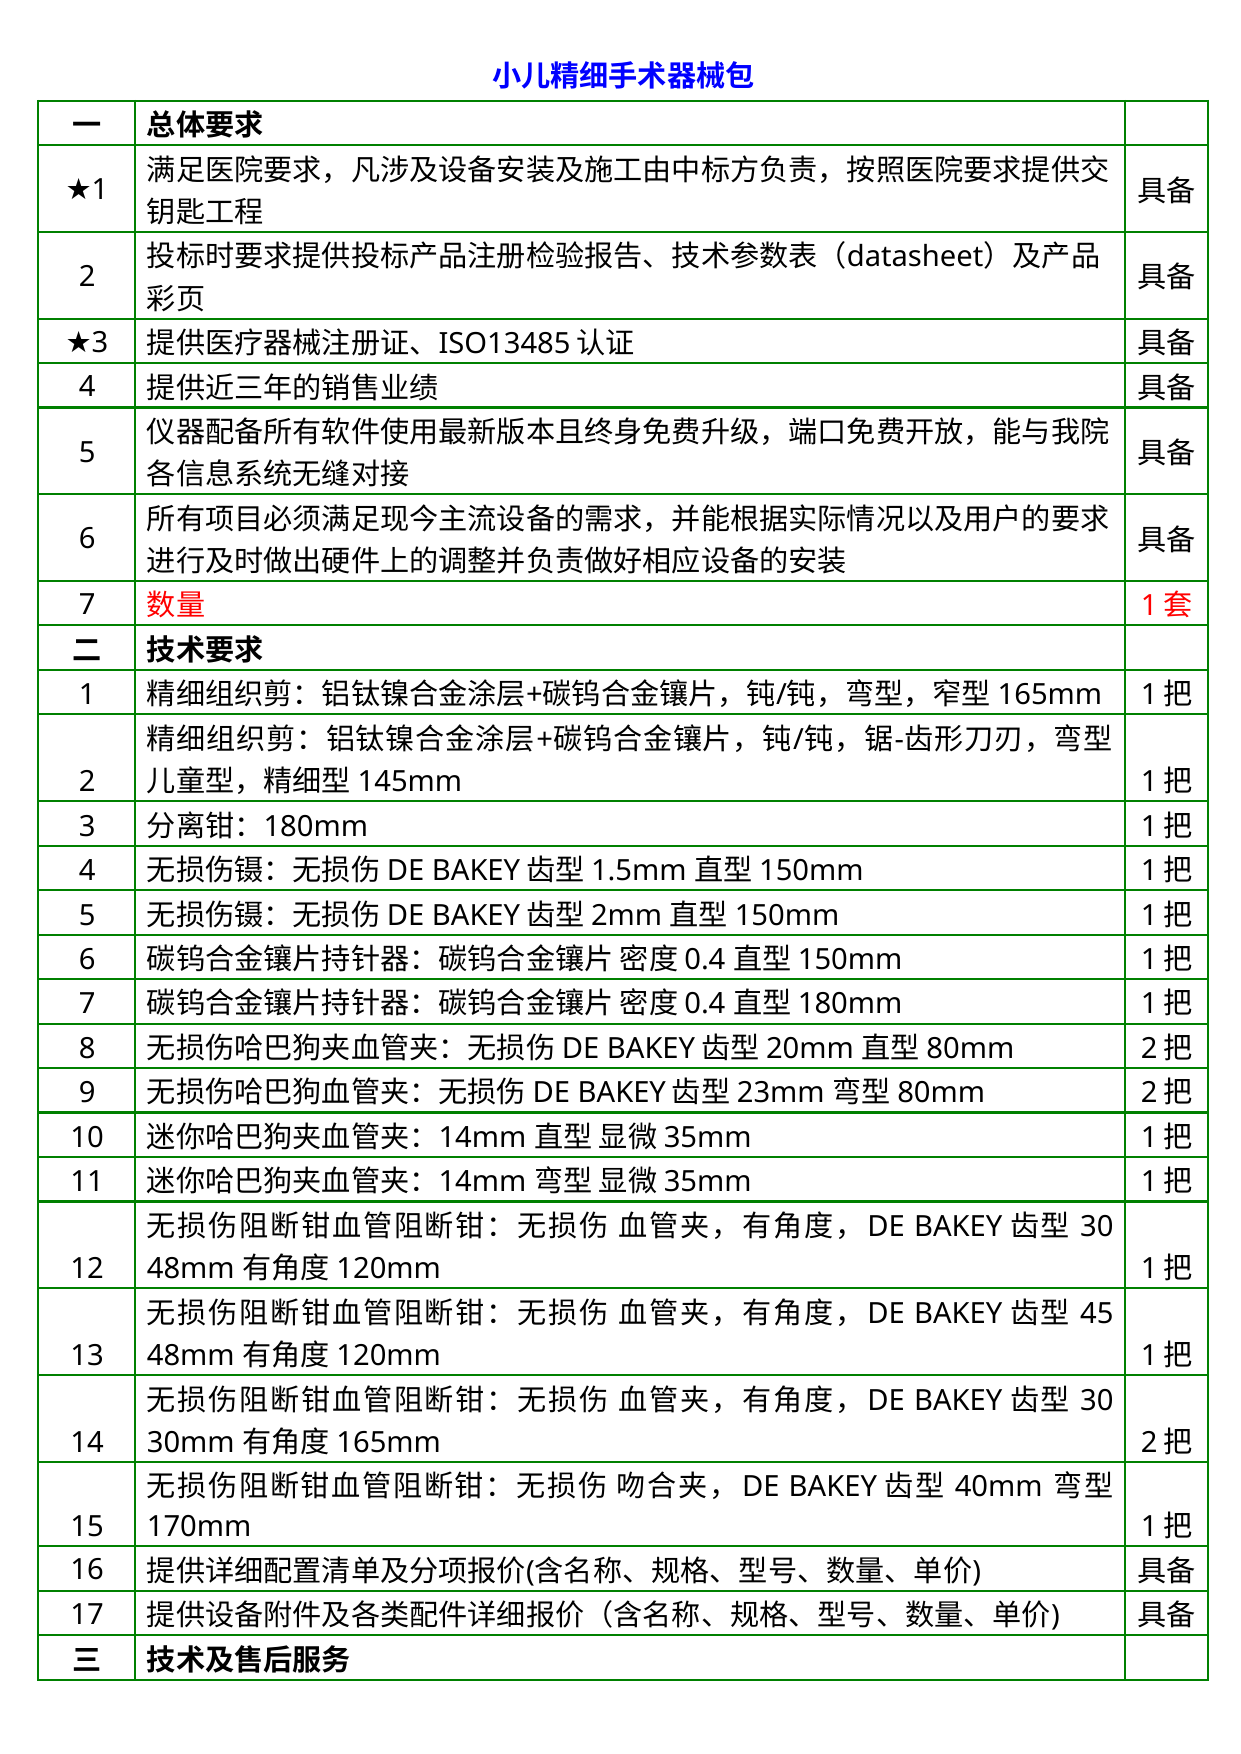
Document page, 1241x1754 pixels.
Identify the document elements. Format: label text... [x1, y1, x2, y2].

table_cell 1套 [1126, 582, 1207, 624]
table_cell 2把 [1126, 1025, 1207, 1067]
table_cell 7 [39, 582, 134, 624]
table_cell 分离钳：180mm [136, 802, 1124, 844]
table_cell 无损伤阻断钳血管阻断钳：无损伤 血管夹，有角度，DE BAKEY齿型 30 48mm 有角度 120mm [136, 1203, 1124, 1287]
table_cell 具备 [1126, 495, 1207, 580]
table_cell 1把 [1126, 980, 1207, 1022]
table_cell 17 [39, 1592, 134, 1634]
table_cell 总体要求 [136, 102, 1124, 144]
table_cell [1126, 1636, 1207, 1678]
table_cell 三 [39, 1636, 134, 1678]
table_cell 11 [39, 1158, 134, 1200]
table_cell 技术要求 [136, 626, 1124, 669]
table_cell 具备 [1126, 320, 1207, 362]
table_cell 一 [39, 102, 134, 144]
table_cell 1 [39, 671, 134, 713]
table_cell 10 [39, 1114, 134, 1156]
table_cell 7 [39, 980, 134, 1022]
table_cell 1把 [1126, 1203, 1207, 1287]
table_cell 16 [39, 1547, 134, 1589]
table_cell 提供医疗器械注册证、ISO13485认证 [136, 320, 1124, 362]
table_cell 15 [39, 1463, 134, 1545]
table_cell 2 [39, 715, 134, 800]
table_cell 具备 [1126, 1547, 1207, 1589]
table_cell 具备 [1126, 409, 1207, 493]
table_cell 4 [39, 847, 134, 889]
table_cell ★3 [39, 320, 134, 362]
table_cell 无损伤镊：无损伤 DE BAKEY齿型 2mm 直型 150mm [136, 891, 1124, 933]
table_header 小儿精细手术器械包 [38, 48, 1208, 100]
table_cell 碳钨合金镶片持针器：碳钨合金镶片 密度0.4 直型 180mm [136, 980, 1124, 1022]
table_cell 无损伤镊：无损伤 DE BAKEY齿型 1.5mm 直型 150mm [136, 847, 1124, 889]
table_cell 1把 [1126, 715, 1207, 800]
table_cell 仪器配备所有软件使用最新版本且终身免费升级，端口免费开放，能与我院各信息系统无缝对接 [136, 409, 1124, 493]
table_cell 无损伤哈巴狗血管夹：无损伤 DE BAKEY齿型 23mm 弯型 80mm [136, 1069, 1124, 1111]
table_cell 8 [39, 1025, 134, 1067]
table_cell 精细组织剪：铝钛镍合金涂层+碳钨合金镶片，钝/钝，锯-齿形刀刃，弯型 儿童型，精细型 145mm [136, 715, 1124, 800]
table_cell 投标时要求提供投标产品注册检验报告、技术参数表（datasheet）及产品彩页 [136, 233, 1124, 318]
table_cell 提供设备附件及各类配件详细报价（含名称、规格、型号、数量、单价) [136, 1592, 1124, 1634]
table_cell 13 [39, 1289, 134, 1374]
table_cell 精细组织剪：铝钛镍合金涂层+碳钨合金镶片，钝/钝，弯型，窄型 165mm [136, 671, 1124, 713]
table_cell 无损伤阻断钳血管阻断钳：无损伤 血管夹，有角度，DE BAKEY齿型 45 48mm 有角度 120mm [136, 1289, 1124, 1374]
table_cell 迷你哈巴狗夹血管夹：14mm 弯型 显微 35mm [136, 1158, 1124, 1200]
table_cell 所有项目必须满足现今主流设备的需求，并能根据实际情况以及用户的要求进行及时做出硬件上的调整并负责做好相应设备的安装 [136, 495, 1124, 580]
table_cell 9 [39, 1069, 134, 1111]
table_cell ★1 [39, 146, 134, 231]
table_cell 无损伤阻断钳血管阻断钳：无损伤 血管夹，有角度，DE BAKEY齿型 30 30mm 有角度 165mm [136, 1376, 1124, 1461]
table_cell 提供详细配置清单及分项报价(含名称、规格、型号、数量、单价) [136, 1547, 1124, 1589]
table_cell 具备 [1126, 1592, 1207, 1634]
table_cell [1126, 626, 1207, 669]
table_cell 具备 [1126, 146, 1207, 231]
table_cell 5 [39, 409, 134, 493]
table_cell 具备 [1126, 364, 1207, 406]
table_cell 碳钨合金镶片持针器：碳钨合金镶片 密度0.4 直型 150mm [136, 936, 1124, 978]
table_cell 技术及售后服务 [136, 1636, 1124, 1678]
table_cell 2把 [1126, 1376, 1207, 1461]
table_cell 14 [39, 1376, 134, 1461]
table_cell 满足医院要求，凡涉及设备安装及施工由中标方负责，按照医院要求提供交钥匙工程 [136, 146, 1124, 231]
table_cell 1把 [1126, 1289, 1207, 1374]
table_cell 数量 [136, 582, 1124, 624]
table_cell 提供近三年的销售业绩 [136, 364, 1124, 406]
table_cell 2 [39, 233, 134, 318]
table_cell 4 [39, 364, 134, 406]
table_cell 无损伤哈巴狗夹血管夹：无损伤 DE BAKEY齿型 20mm 直型 80mm [136, 1025, 1124, 1067]
table_cell 1把 [1126, 891, 1207, 933]
table_cell 5 [39, 891, 134, 933]
table_cell 迷你哈巴狗夹血管夹：14mm 直型 显微 35mm [136, 1114, 1124, 1156]
table_cell [1126, 102, 1207, 144]
table_cell 1把 [1126, 802, 1207, 844]
table_cell 6 [39, 495, 134, 580]
table_cell 1把 [1126, 847, 1207, 889]
table_cell 1把 [1126, 1114, 1207, 1156]
table_cell 二 [39, 626, 134, 669]
table_cell 无损伤阻断钳血管阻断钳：无损伤 吻合夹，DE BAKEY齿型 40mm 弯型 170mm [136, 1463, 1124, 1545]
table_cell 3 [39, 802, 134, 844]
table_cell 2把 [1126, 1069, 1207, 1111]
table_cell 12 [39, 1203, 134, 1287]
table_cell 具备 [1126, 233, 1207, 318]
table_cell 6 [39, 936, 134, 978]
table_cell 1把 [1126, 671, 1207, 713]
table_cell 1把 [1126, 1463, 1207, 1545]
table_cell 1把 [1126, 936, 1207, 978]
table_cell 1把 [1126, 1158, 1207, 1200]
